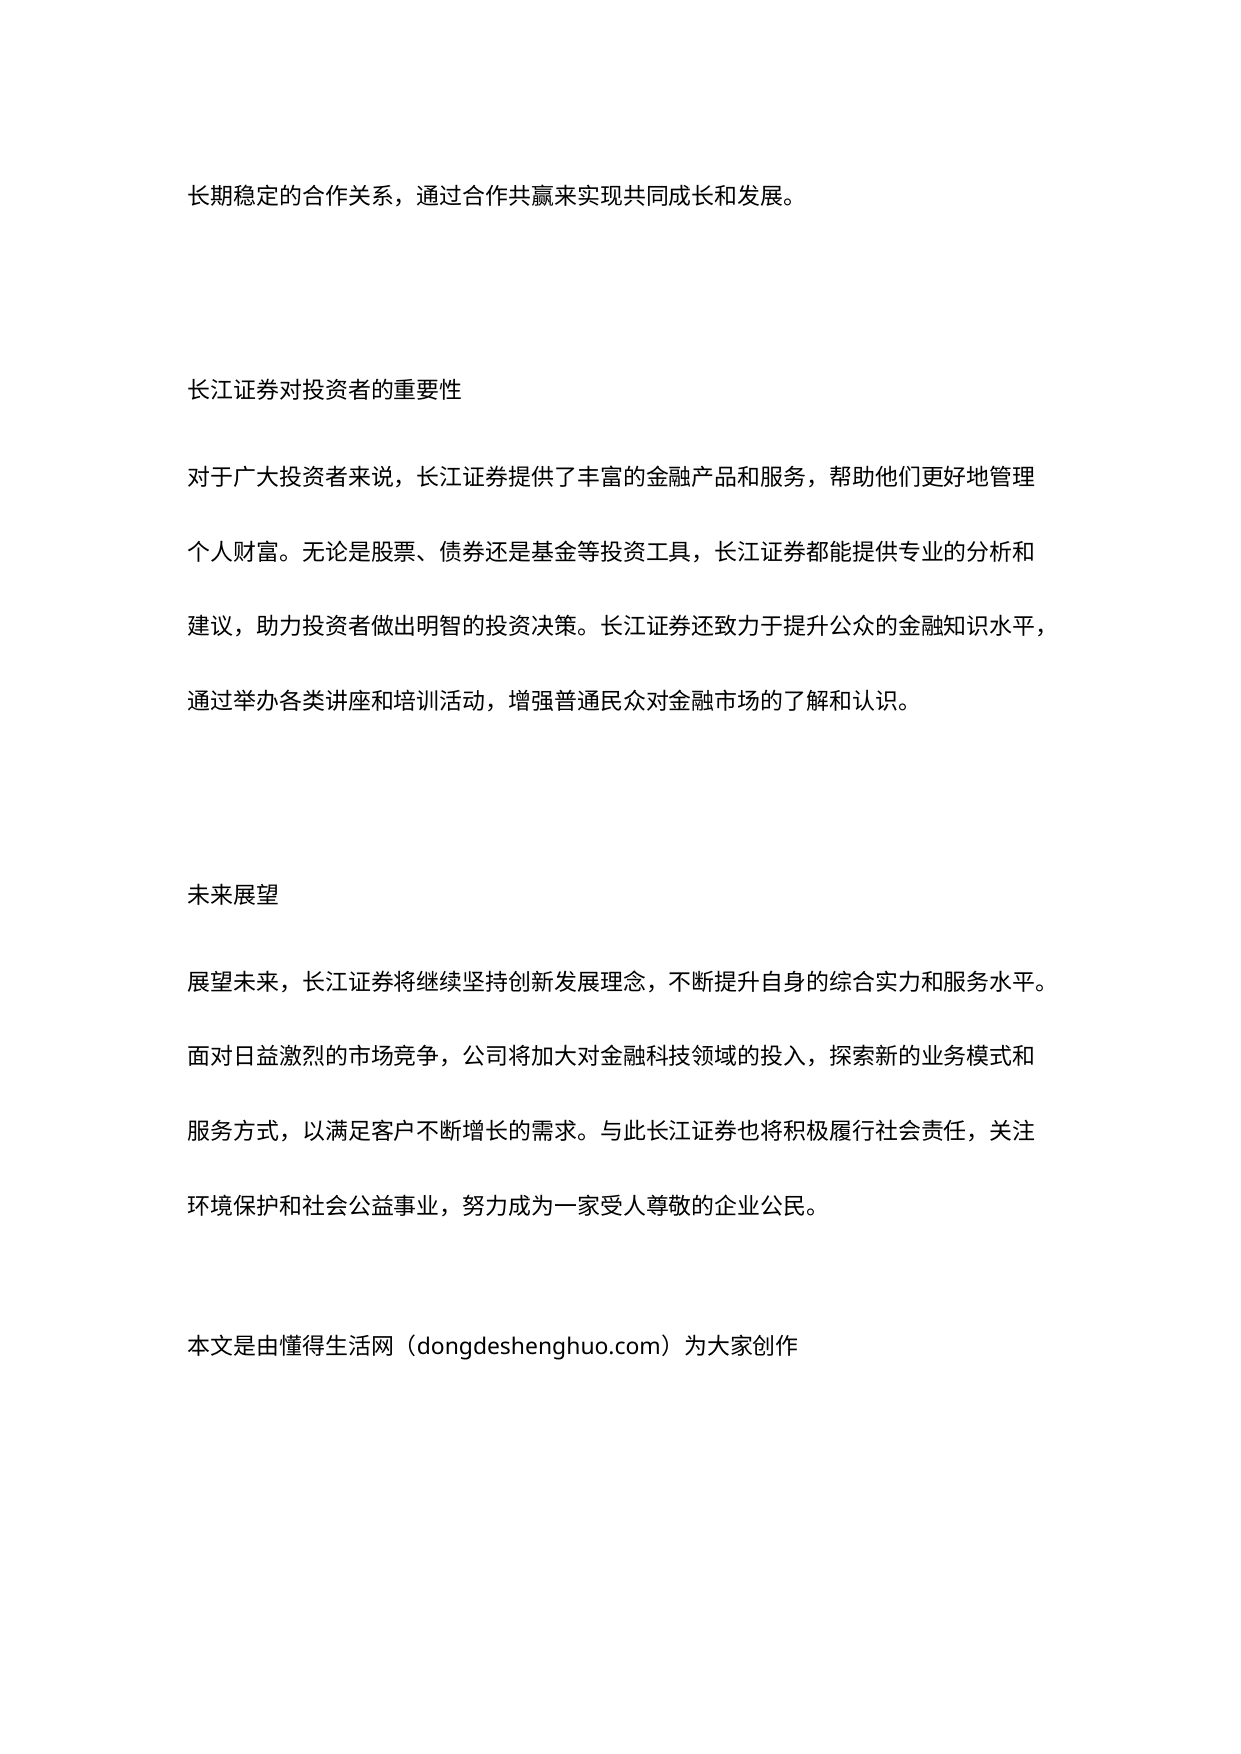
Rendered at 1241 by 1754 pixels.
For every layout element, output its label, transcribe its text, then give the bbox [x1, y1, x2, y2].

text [187, 162, 1053, 227]
text 对于广大投资者来说，长江证券提供了丰富的金融产品和服务，帮助他们更好地管理个人财富。无论是股票、债券还是基金等投资工具，长江证券都能提供专业的分析和建议，助力投资者做出明智的投资决策。长江证券还致力于提升公众的金融知识水平，通过举办各类讲座和培训活动，增强普通民众对金融市场的了解和认识。 [187, 443, 1053, 732]
text 未来展望 [187, 861, 1053, 926]
text 展望未来，长江证券将继续坚持创新发展理念，不断提升自身的综合实力和服务水平。面对日益激烈的市场竞争，公司将加大对金融科技领域的投入，探索新的业务模式和服务方式，以满足客户不断增长的需求。与此长江证券也将积极履行社会责任，关注环境保护和社会公益事业，努力成为一家受人尊敬的企业公民。 [187, 948, 1053, 1237]
text 本文是由懂得生活网（dongdeshenghuo.com）为大家创作 [187, 1312, 1053, 1377]
text 长江证券对投资者的重要性 [187, 356, 1053, 421]
